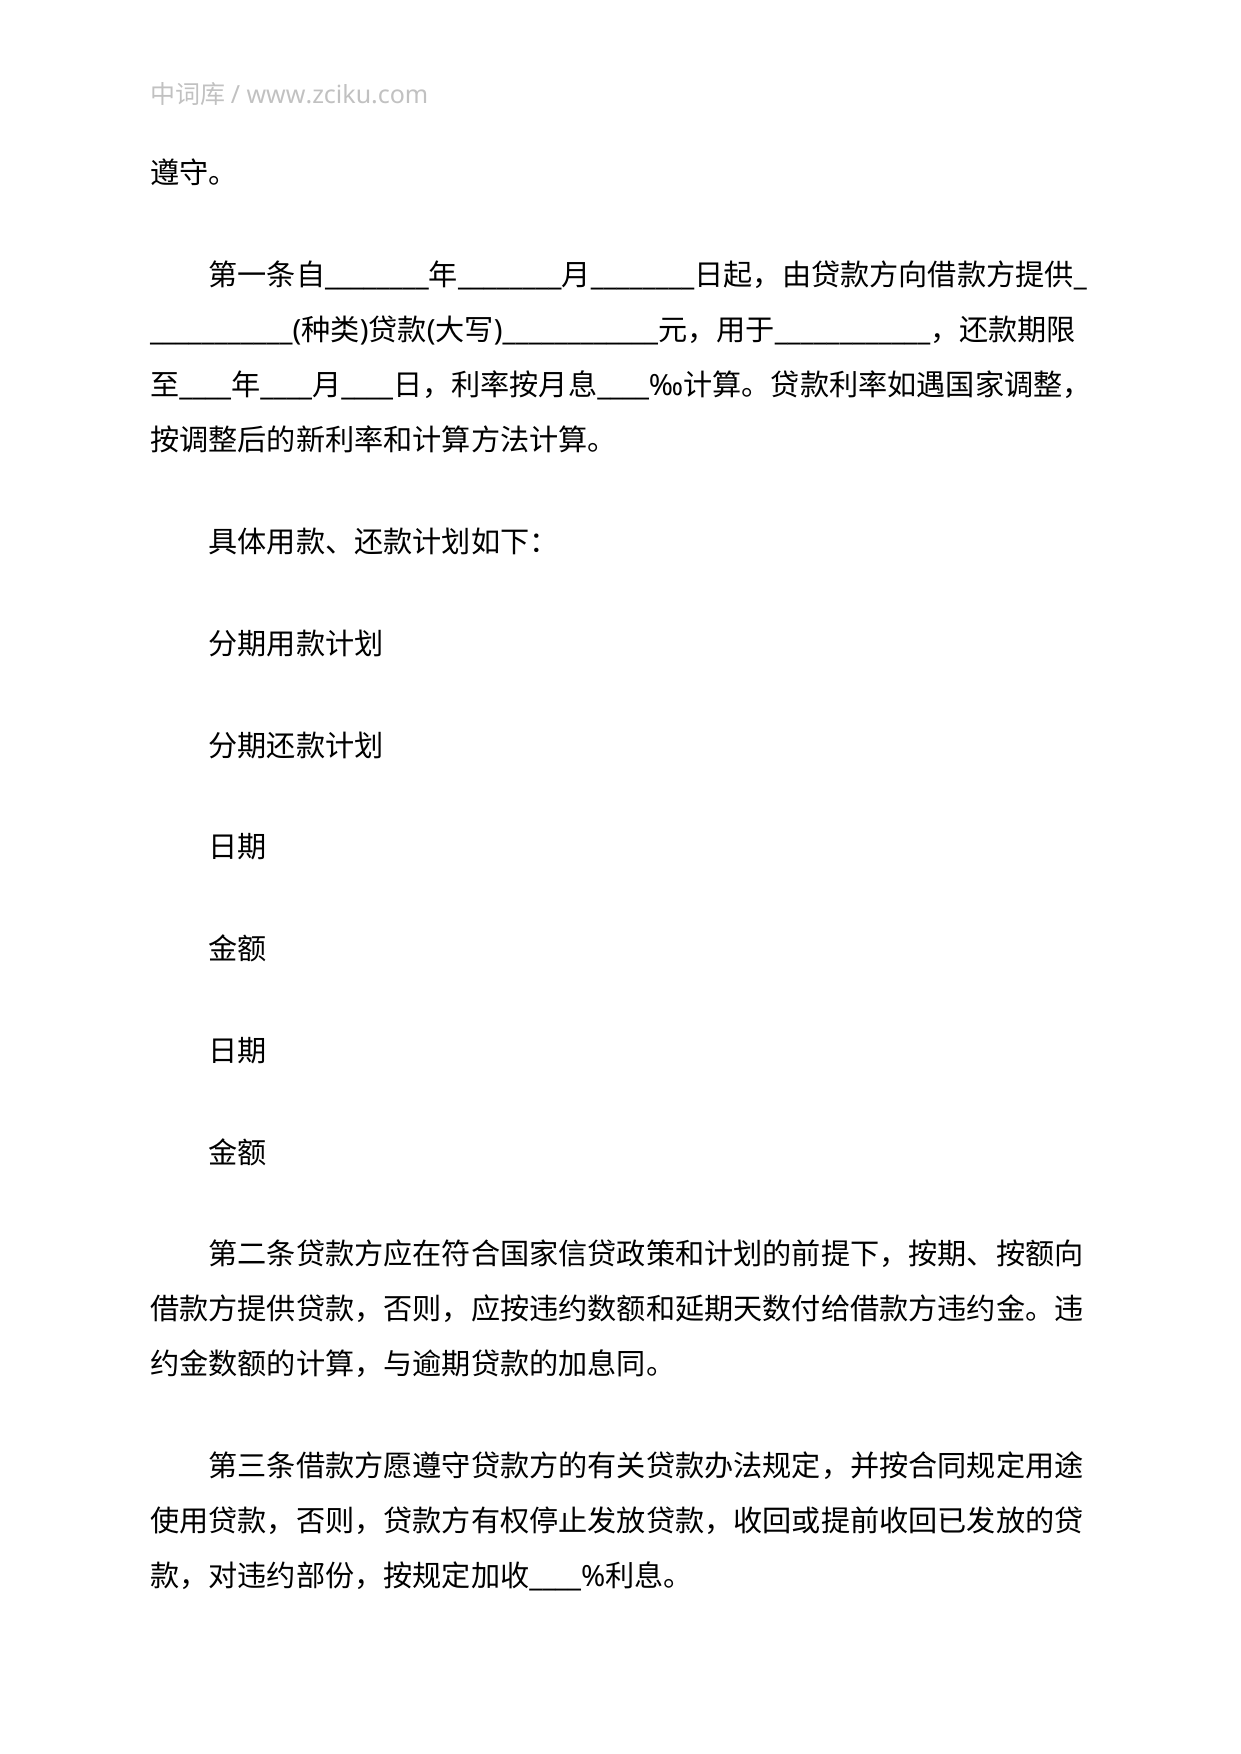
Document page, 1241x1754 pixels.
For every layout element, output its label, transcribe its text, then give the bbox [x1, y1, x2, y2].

text 金额 [150, 1129, 1090, 1171]
text 金额 [150, 926, 1090, 968]
text 日期 [150, 1027, 1090, 1070]
text 分期用款计划 [150, 620, 1090, 663]
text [150, 150, 1090, 192]
text 第二条贷款方应在符合国家信贷政策和计划的前提下，按期、按额向借款方提供贷款，否则，应按违约数额和延期天数付给借款方违约金。违约金数额的计算，与逾期贷款的加息同。 [150, 1231, 1090, 1383]
text 分期还款计划 [150, 722, 1090, 764]
text 具体用款、还款计划如下： [150, 518, 1090, 561]
text 第一条自________年________月________日起，由贷款方向借款方提供____________(种类)贷款(大写)____________元，用于____________，还款期限至____年____月____日，利率按月息____‰计算。贷款利率如遇国家调整，按调整后的新利率和计算方法计算。 [150, 252, 1090, 459]
text 日期 [150, 824, 1090, 866]
text 第三条借款方愿遵守贷款方的有关贷款办法规定，并按合同规定用途使用贷款，否则，贷款方有权停止发放贷款，收回或提前收回已发放的贷款，对违约部份，按规定加收____%利息。 [150, 1442, 1090, 1595]
